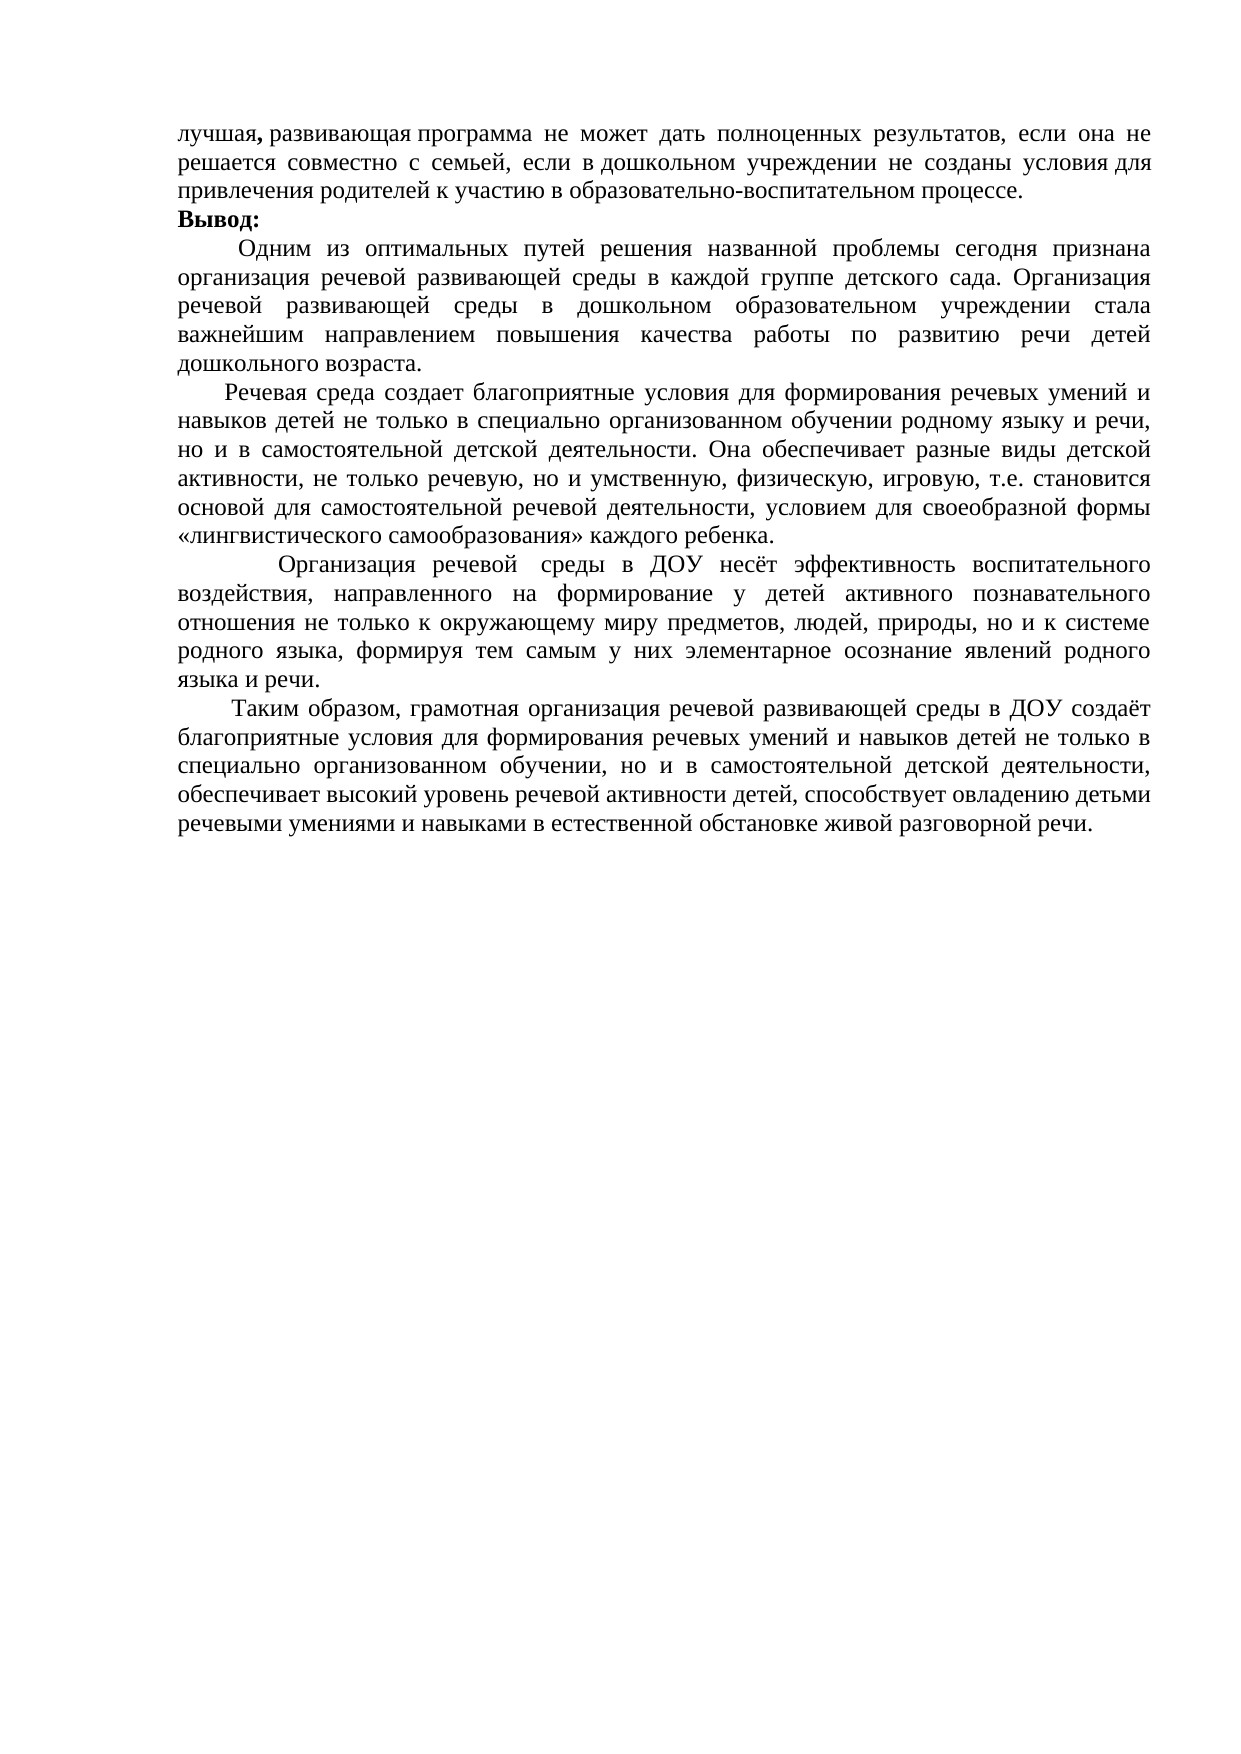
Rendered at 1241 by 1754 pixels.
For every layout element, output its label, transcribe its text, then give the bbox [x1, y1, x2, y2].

text Таким образом, грамотная организация речевой развивающей среды в ДОУ создаёт благоприятные условия для формирования речевых умений и навыков детей не только в специально организованном обучении, но и в самостоятельной детской деятельности, обеспечивает высокий уровень речевой активности детей, способствует овладению детьми речевыми умениями и навыками в естественной обстановке живой разговорной речи. [177, 693, 1152, 837]
text Организация речевой среды в ДОУ несёт эффективность воспитательного воздействия, направленного на формирование у детей активного познавательного отношения не только к окружающему миру предметов, людей, природы, но и к системе родного языка, формируя тем самым у них элементарное осознание явлений родного языка и речи. [177, 549, 1152, 693]
text Одним из оптимальных путей решения названной проблемы сегодня признана организация речевой развивающей среды в каждой группе детского сада. Организация речевой развивающей среды в дошкольном образовательном учреждении стала важнейшим направлением повышения качества работы по развитию речи детей дошкольного возраста. [177, 233, 1152, 377]
text Вывод: [177, 204, 1152, 233]
text Речевая среда создает благоприятные условия для формирования речевых умений и навыков детей не только в специально организованном обучении родному языку и речи, но и в самостоятельной детской деятельности. Она обеспечивает разные виды детской активности, не только речевую, но и умственную, физическую, игровую, т.е. становится основой для самостоятельной речевой деятельности, условием для своеобразной формы «лингвистического самообразования» каждого ребенка. [177, 377, 1152, 549]
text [177, 118, 1152, 204]
